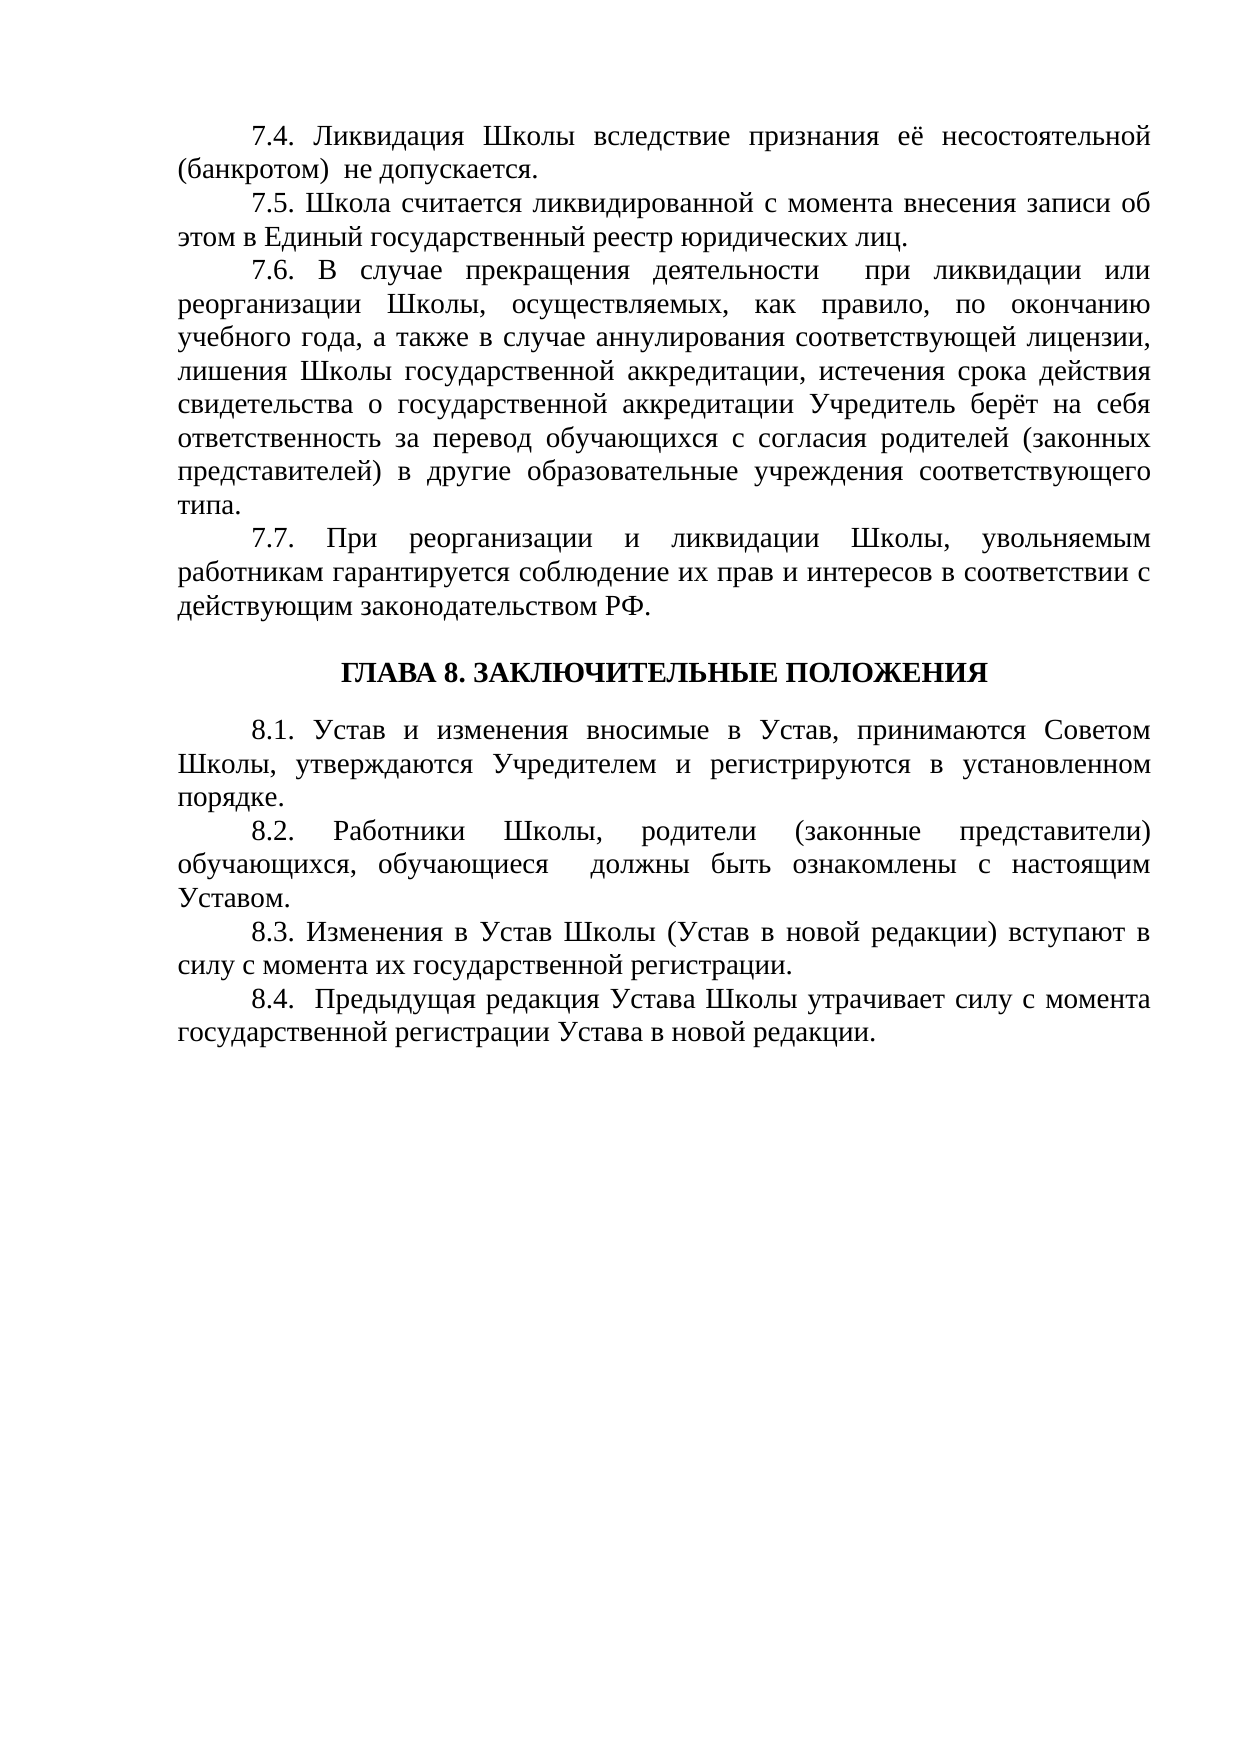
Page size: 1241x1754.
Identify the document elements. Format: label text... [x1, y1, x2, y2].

text 8.1. Устав и изменения вносимые в Устав, принимаются Советом Школы, утверждаются Учредителем и регистрируются в установленном порядке. [177, 712, 1152, 813]
text 7.6. В случае прекращения деятельности при ликвидации или реорганизации Школы, осуществляемых, как правило, по окончанию учебного года, а также в случае аннулирования соответствующей лицензии, лишения Школы государственной аккредитации, истечения срока действия свидетельства о государственной аккредитации Учредитель берёт на себя ответственность за перевод обучающихся с согласия родителей (законных представителей) в другие образовательные учреждения соответствующего типа. [177, 252, 1152, 521]
text 7.7. При реорганизации и ликвидации Школы, увольняемым работникам гарантируется соблюдение их прав и интересов в соответствии с действующим законодательством РФ. [177, 521, 1152, 621]
text 8.3. Изменения в Устав Школы (Устав в новой редакции) вступают в силу с момента их государственной регистрации. [177, 914, 1152, 981]
text 7.5. Школа считается ликвидированной с момента внесения записи об этом в Единый государственный реестр юридических лиц. [177, 185, 1152, 252]
text 7.4. Ликвидация Школы вследствие признания её несостоятельной (банкротом) не допускается. [177, 118, 1152, 185]
text 8.2. Работники Школы, родители (законные представители) обучающихся, обучающиеся должны быть ознакомлены с настоящим Уставом. [177, 813, 1152, 914]
text 8.4. Предыдущая редакция Устава Школы утрачивает силу с момента государственной регистрации Устава в новой редакции. [177, 981, 1152, 1048]
subtitle Глава 8. Заключительные положения [177, 655, 1152, 688]
